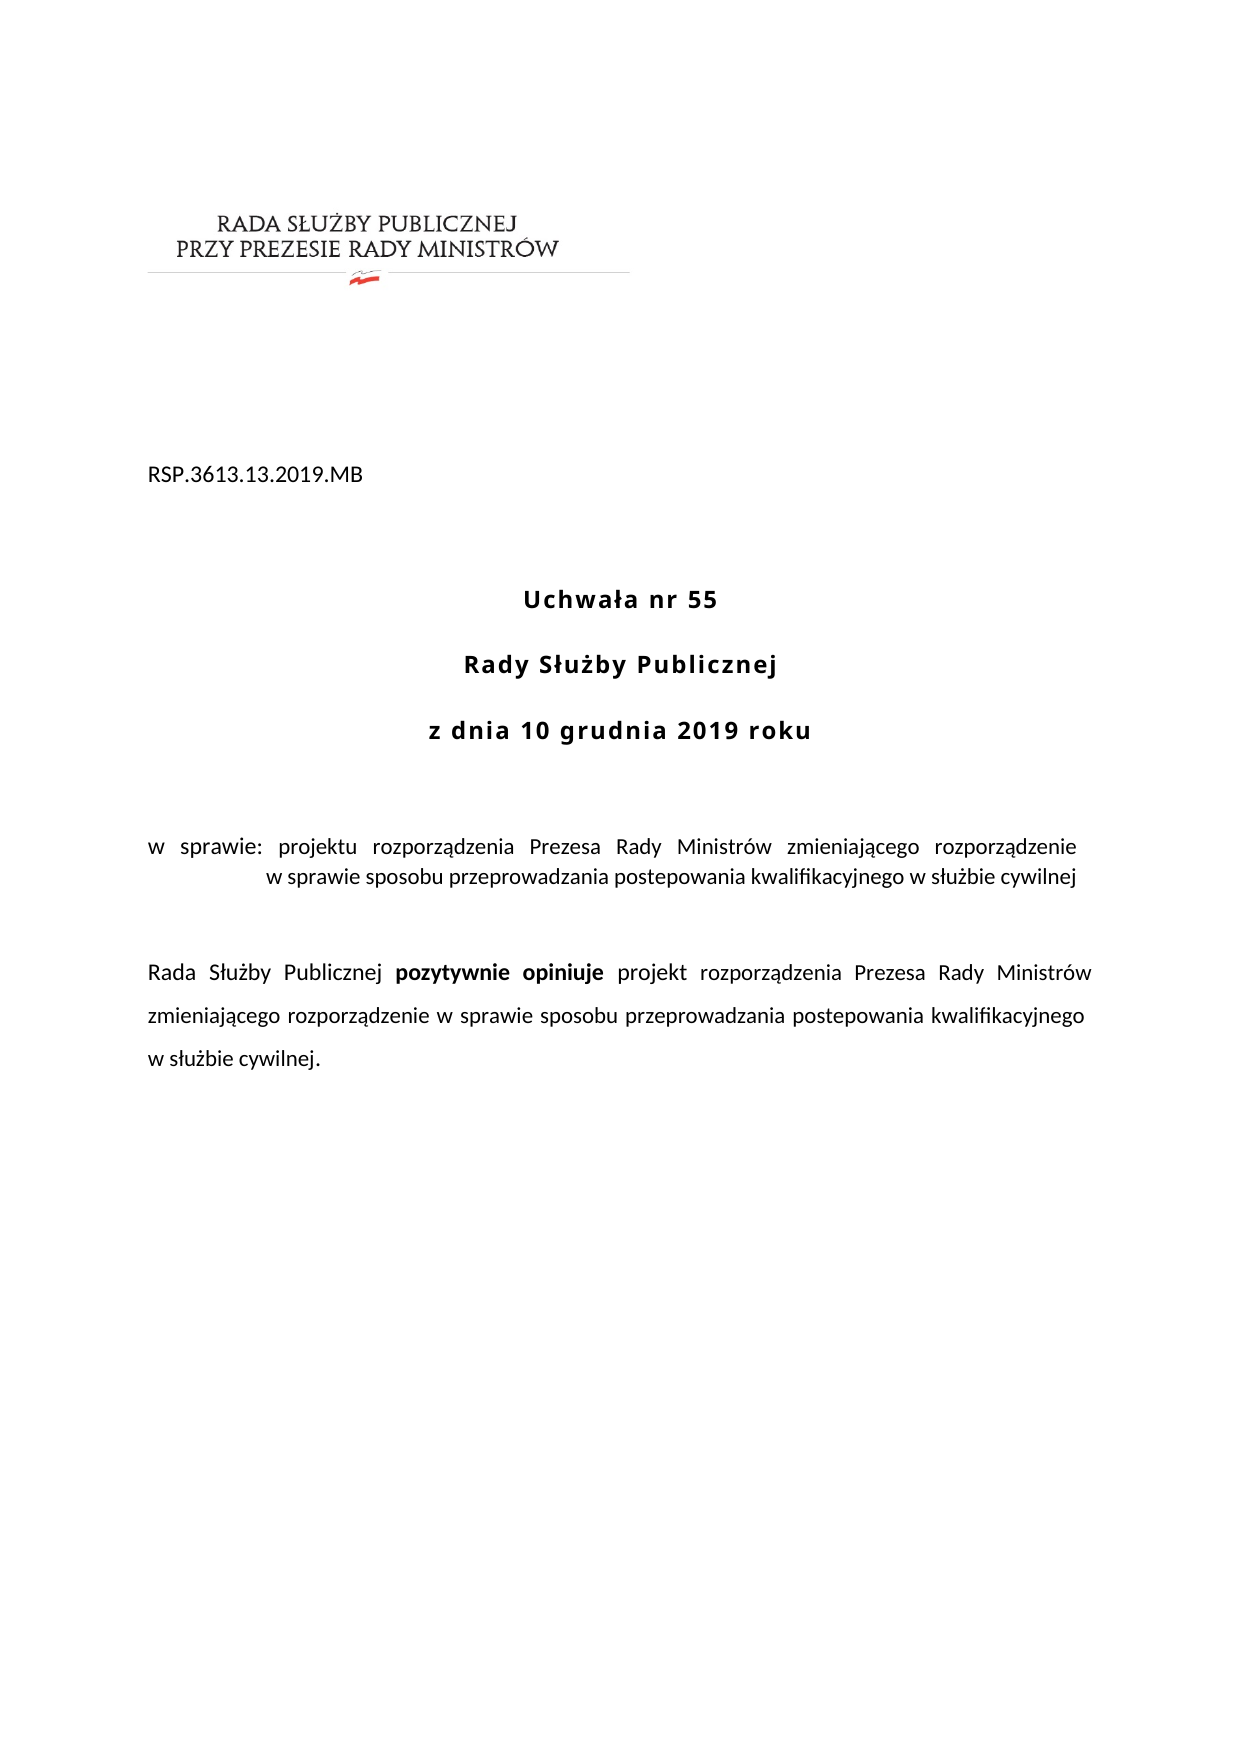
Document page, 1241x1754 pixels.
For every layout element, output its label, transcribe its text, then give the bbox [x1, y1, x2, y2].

text Rada Służby Publicznej pozytywnie opiniuje projekt rozporządzenia Prezesa Rady Ministrów zmieniającego rozporządzenie w sprawie sposobu przeprowadzania postepowania kwalifikacyjnego w służbie cywilnej. [148, 957, 1093, 1073]
text Uchwała nr 55 [148, 582, 1093, 615]
text w sprawie: projektu rozporządzenia Prezesa Rady Ministrów zmieniającego rozporządzenie w sprawie sposobu przeprowadzania postepowania kwalifikacyjnego w służbie cywilnej [148, 831, 1093, 890]
text RSP.3613.13.2019.MB [148, 459, 1093, 488]
text Rady Służby Publicznej [148, 648, 1093, 681]
picture [147, 147, 1034, 440]
text z dnia 10 grudnia 2019 roku [148, 713, 1093, 746]
